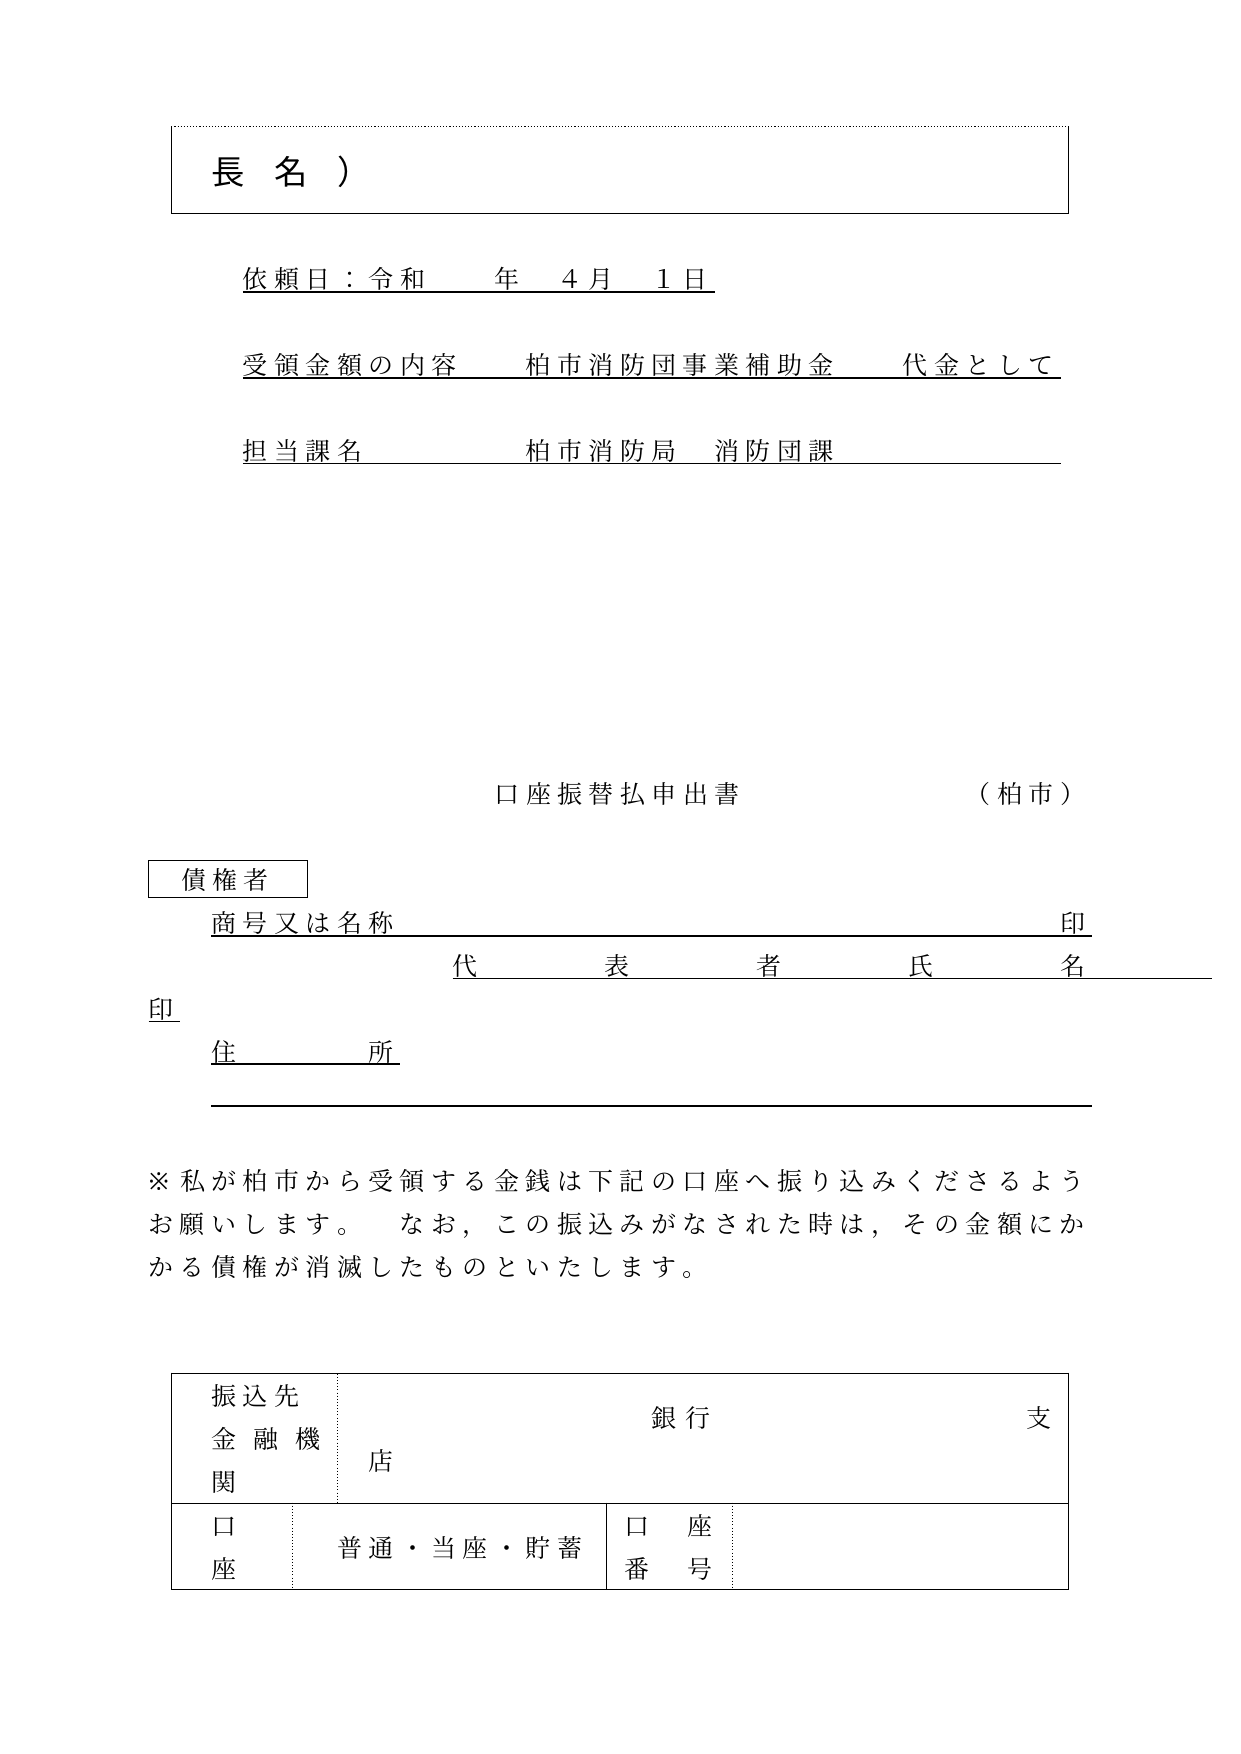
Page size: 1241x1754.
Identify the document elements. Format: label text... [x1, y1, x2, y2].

table_cell 口 座 種 別 [172, 1504, 292, 1589]
table_header 銀行 支店 [337, 1374, 1068, 1502]
text 商号又は名称 印 [148, 901, 1092, 943]
table_header 振込先 金融機関 [172, 1374, 337, 1502]
table_cell 普通・当座・貯蓄 [292, 1504, 606, 1589]
text 口座振替払申出書 （柏市） [148, 772, 1092, 815]
text 受領金額の内容 柏市消防団事業補助金 代金として [148, 343, 1092, 386]
text 担当課名 柏市消防局 消防団課 [148, 428, 1092, 471]
text 代表者氏名 印 [148, 943, 1092, 1029]
table_cell 口 座 番 号 [607, 1504, 732, 1589]
text 住 所 [148, 1029, 1092, 1072]
table_cell ○○○○ ○○○○（分団長名） [172, 126, 1068, 213]
text ※私が柏市から受領する金銭は下記の口座へ振り込みくださるようお願いします。 なお，この振込みがなされた時は，その金額にかかる債権が消滅したものといたします。 [148, 1158, 1092, 1287]
table_cell [733, 1504, 1068, 1589]
text 依頼日：令和 年 ４月 １日 [148, 257, 1092, 300]
text 債権者 [148, 858, 1092, 901]
